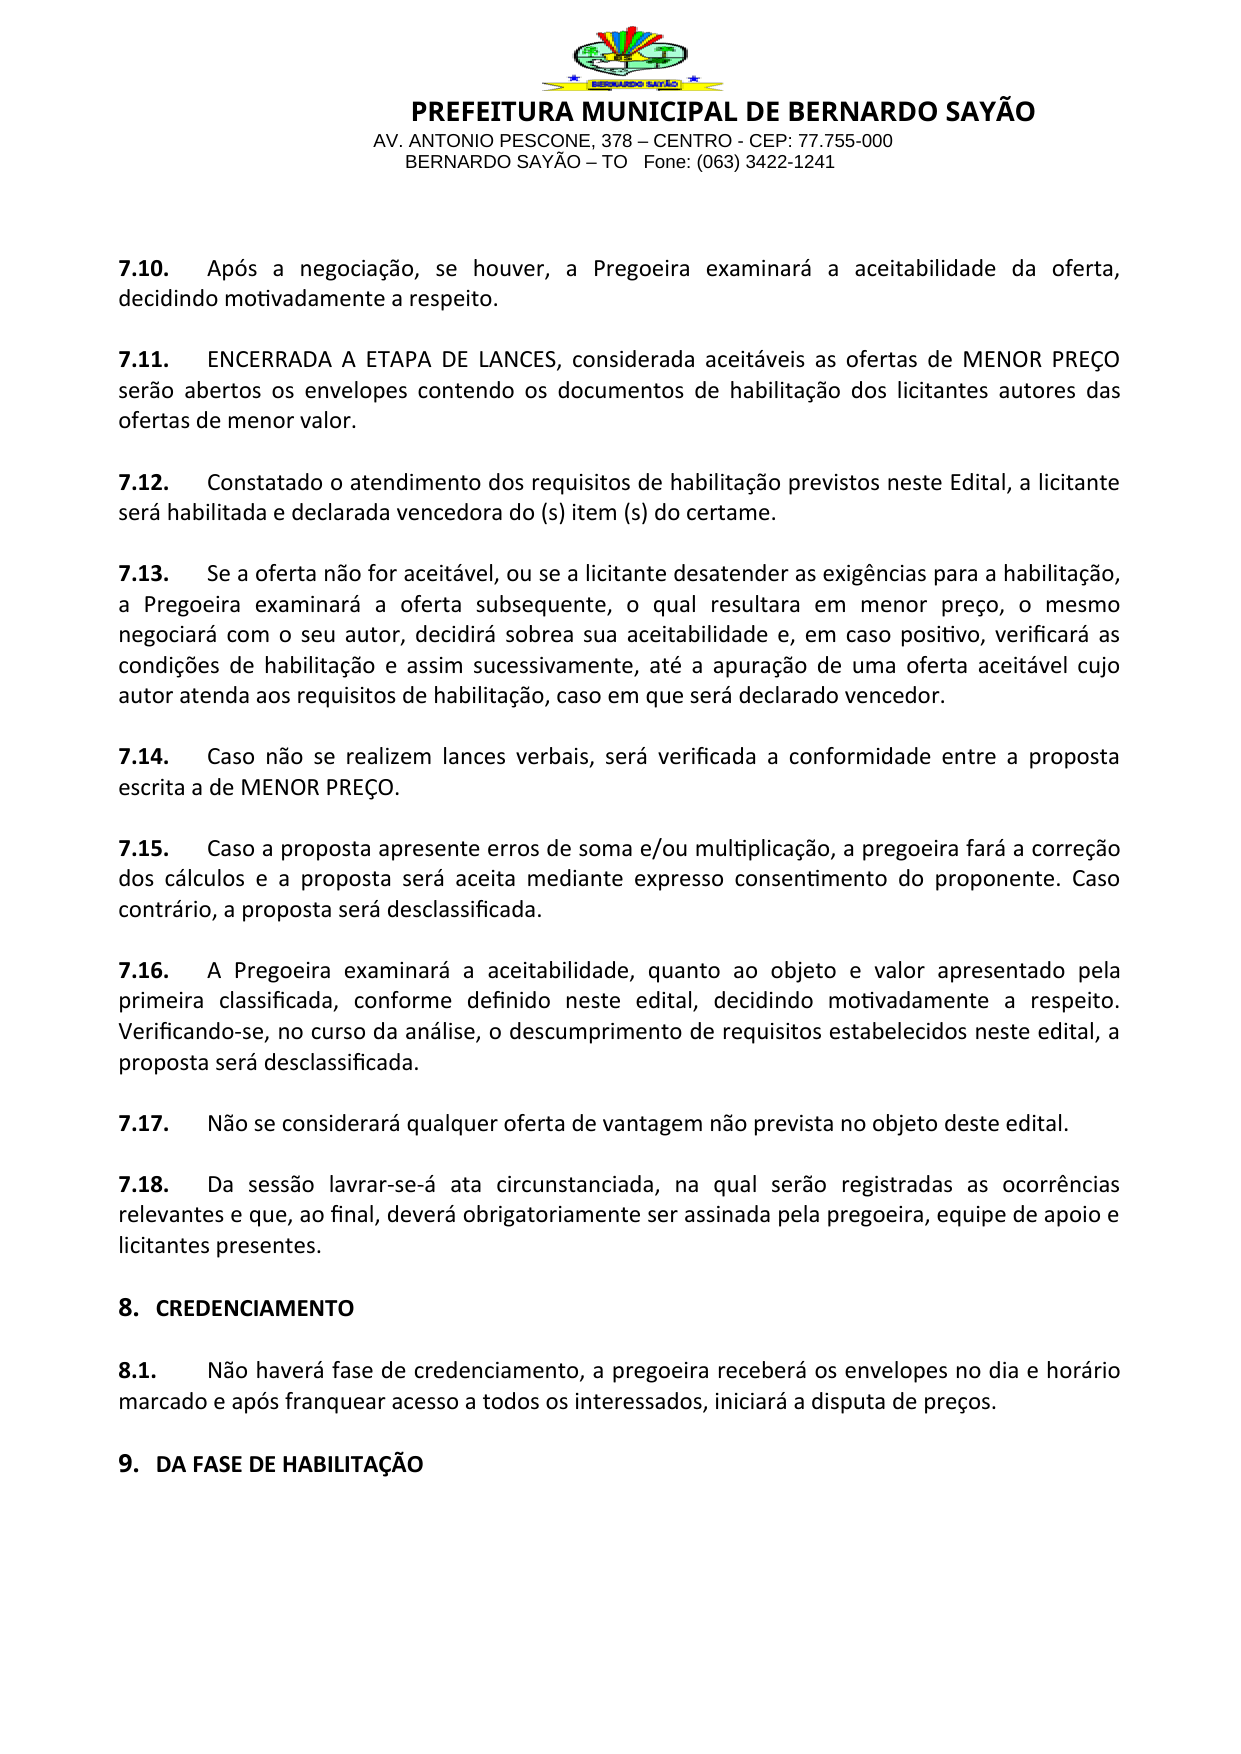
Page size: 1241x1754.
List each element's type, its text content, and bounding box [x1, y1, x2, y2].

list Constatado o atendimento dos requisitos de habilitação previstos neste Edital, a licitante será habilitada e declarada vencedora do (s) item (s) do certame. [118, 466, 1122, 527]
list Caso a proposta apresente erros de soma e/ou multiplicação, a pregoeira fará a correção dos cálculos e a proposta será aceita mediante expresso consentimento do proponente. Caso contrário, a proposta será desclassificada. [118, 832, 1122, 923]
list CREDENCIAMENTO [118, 1290, 1122, 1324]
list Não haverá fase de credenciamento, a pregoeira receberá os envelopes no dia e horário marcado e após franquear acesso a todos os interessados, iniciará a disputa de preços. [118, 1354, 1122, 1415]
list DA FASE DE HABILITAÇÃO [118, 1446, 1122, 1480]
list Da sessão lavrar-se-á ata circunstanciada, na qual serão registradas as ocorrências relevantes e que, ao final, deverá obrigatoriamente ser assinada pela pregoeira, equipe de apoio e licitantes presentes. [118, 1168, 1122, 1259]
list Após a negociação, se houver, a Pregoeira examinará a aceitabilidade da oferta, decidindo motivadamente a respeito. [118, 252, 1122, 313]
list ENCERRADA A ETAPA DE LANCES, considerada aceitáveis as ofertas de MENOR PREÇO serão abertos os envelopes contendo os documentos de habilitação dos licitantes autores das ofertas de menor valor. [118, 344, 1122, 435]
list Se a oferta não for aceitável, ou se a licitante desatender as exigências para a habilitação, a Pregoeira examinará a oferta subsequente, o qual resultara em menor preço, o mesmo negociará com o seu autor, decidirá sobrea sua aceitabilidade e, em caso positivo, verificará as condições de habilitação e assim sucessivamente, até a apuração de uma oferta aceitável cujo autor atenda aos requisitos de habilitação, caso em que será declarado vencedor. [118, 557, 1122, 710]
picture [540, 25, 724, 91]
list A Pregoeira examinará a aceitabilidade, quanto ao objeto e valor apresentado pela primeira classificada, conforme definido neste edital, decidindo motivadamente a respeito. Verificando-se, no curso da análise, o descumprimento de requisitos estabelecidos neste edital, a proposta será desclassificada. [118, 954, 1122, 1076]
list Caso não se realizem lances verbais, será verificada a conformidade entre a proposta escrita a de MENOR PREÇO. [118, 740, 1122, 801]
list Não se considerará qualquer oferta de vantagem não prevista no objeto deste edital. [118, 1107, 1122, 1137]
